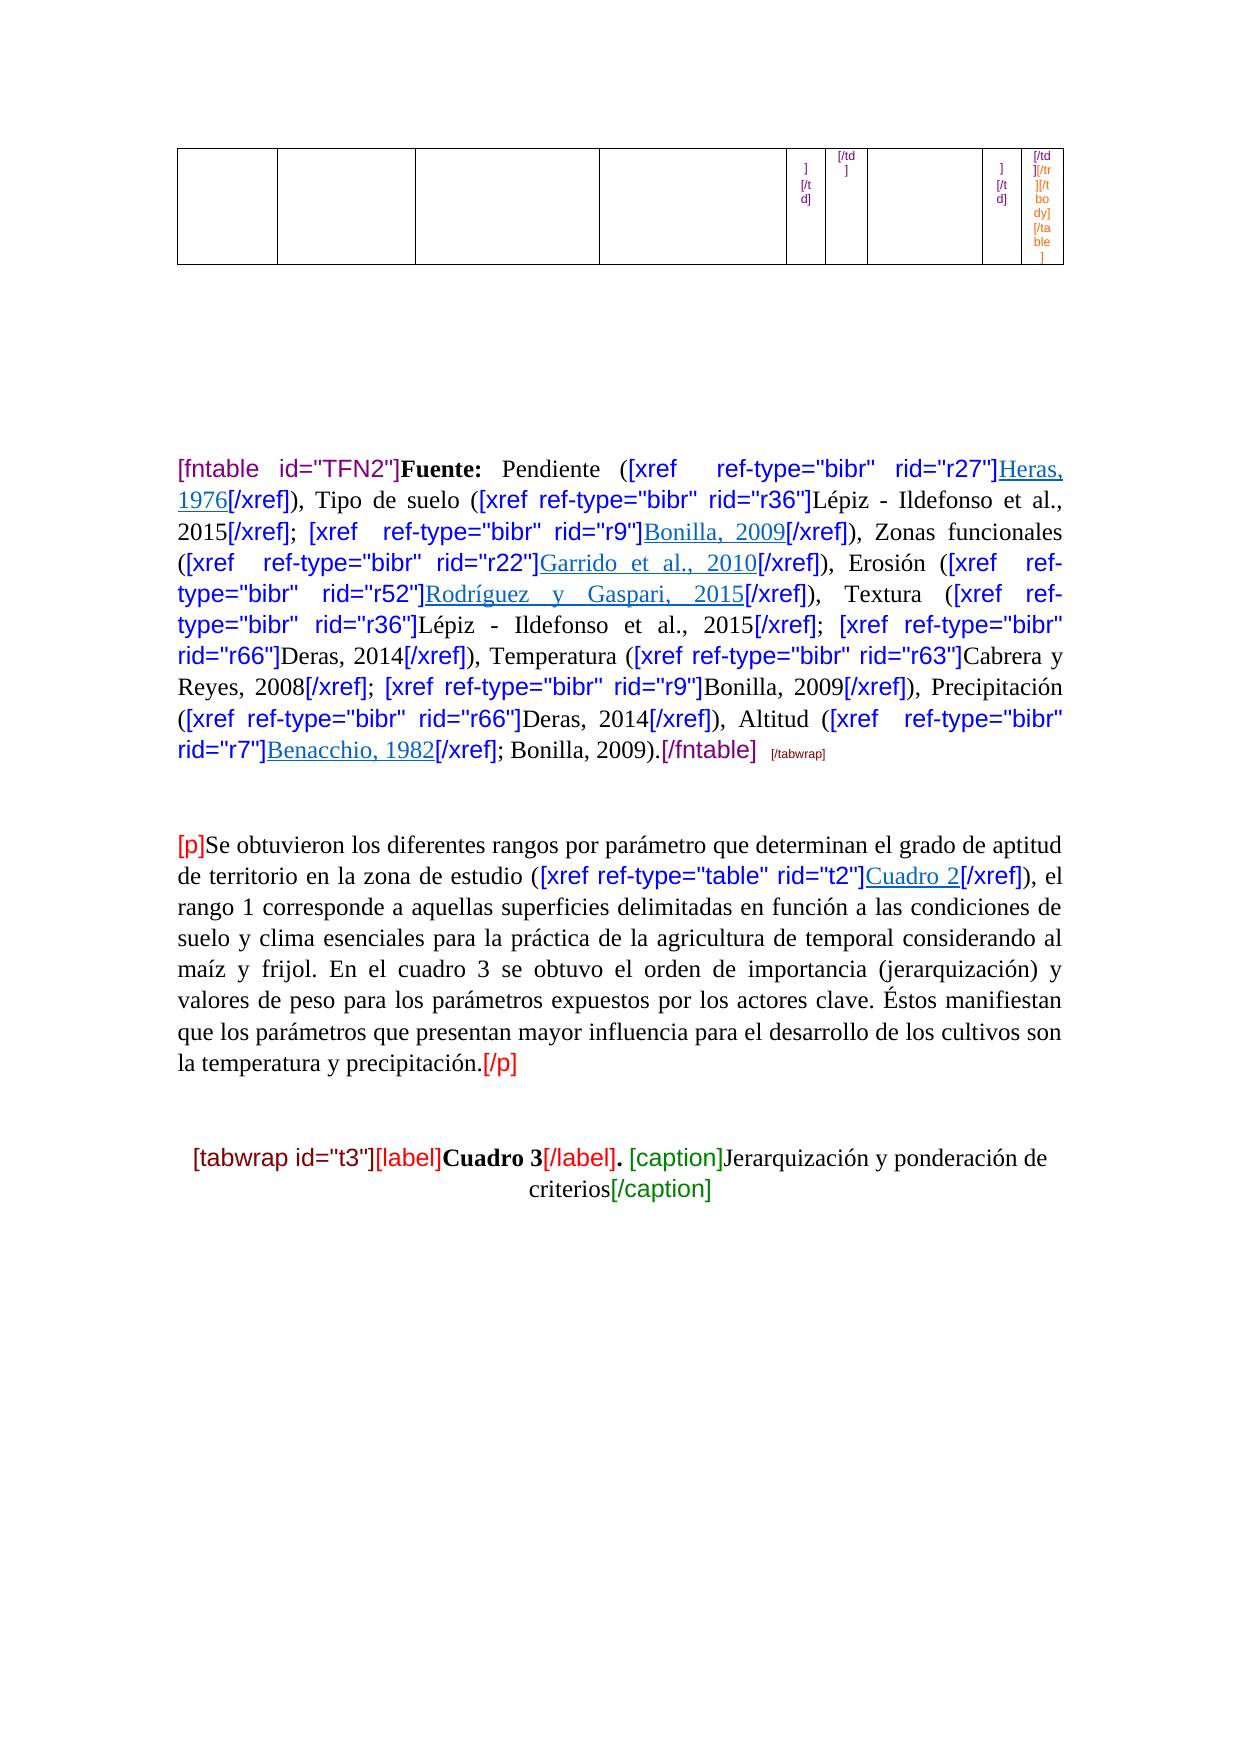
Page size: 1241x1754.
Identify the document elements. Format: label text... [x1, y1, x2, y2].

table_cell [868, 149, 982, 264]
text [p]Se obtuvieron los diferentes rangos por parámetro que determinan el grado de aptitud de territorio en la zona de estudio ([xref ref-type="table" rid="t2"]Cuadro 2[/xref]), el rango 1 corresponde a aquellas superficies delimitadas en función a las condiciones de suelo y clima esenciales para la práctica de la agricultura de temporal considerando al maíz y frijol. En el cuadro 3 se obtuvo el orden de importancia (jerarquización) y valores de peso para los parámetros expuestos por los actores clave. Éstos manifiestan que los parámetros que presentan mayor influencia para el desarrollo de los cultivos son la temperatura y precipitación.[/p] [177, 830, 1063, 1077]
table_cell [1022, 149, 1063, 264]
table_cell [178, 149, 277, 264]
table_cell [826, 149, 867, 264]
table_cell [787, 149, 825, 264]
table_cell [983, 149, 1021, 264]
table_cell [600, 149, 786, 264]
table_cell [278, 149, 415, 264]
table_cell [416, 149, 599, 264]
text [tabwrap id="t3"][label]Cuadro 3[/label]. [caption]Jerarquización y ponderación de criterios[/caption] [177, 1143, 1063, 1203]
text [fntable id="TFN2"]Fuente: Pendiente ([xref ref-type="bibr" rid="r27"]Heras, 1976[/xref]), Tipo de suelo ([xref ref-type="bibr" rid="r36"]Lépiz - Ildefonso et al., 2015[/xref]; [xref ref-type="bibr" rid="r9"]Bonilla, 2009[/xref]), Zonas funcionales ([xref ref-type="bibr" rid="r22"]Garrido et al., 2010[/xref]), Erosión ([xref ref-type="bibr" rid="r52"]Rodríguez y Gaspari, 2015[/xref]), Textura ([xref ref-type="bibr" rid="r36"]Lépiz - Ildefonso et al., 2015[/xref]; [xref ref-type="bibr" rid="r66"]Deras, 2014[/xref]), Temperatura ([xref ref-type="bibr" rid="r63"]Cabrera y Reyes, 2008[/xref]; [xref ref-type="bibr" rid="r9"]Bonilla, 2009[/xref]), Precipitación ([xref ref-type="bibr" rid="r66"]Deras, 2014[/xref]), Altitud ([xref ref-type="bibr" rid="r7"]Benacchio, 1982[/xref]; Bonilla, 2009).[/fntable] [/tabwrap] [177, 454, 1063, 763]
